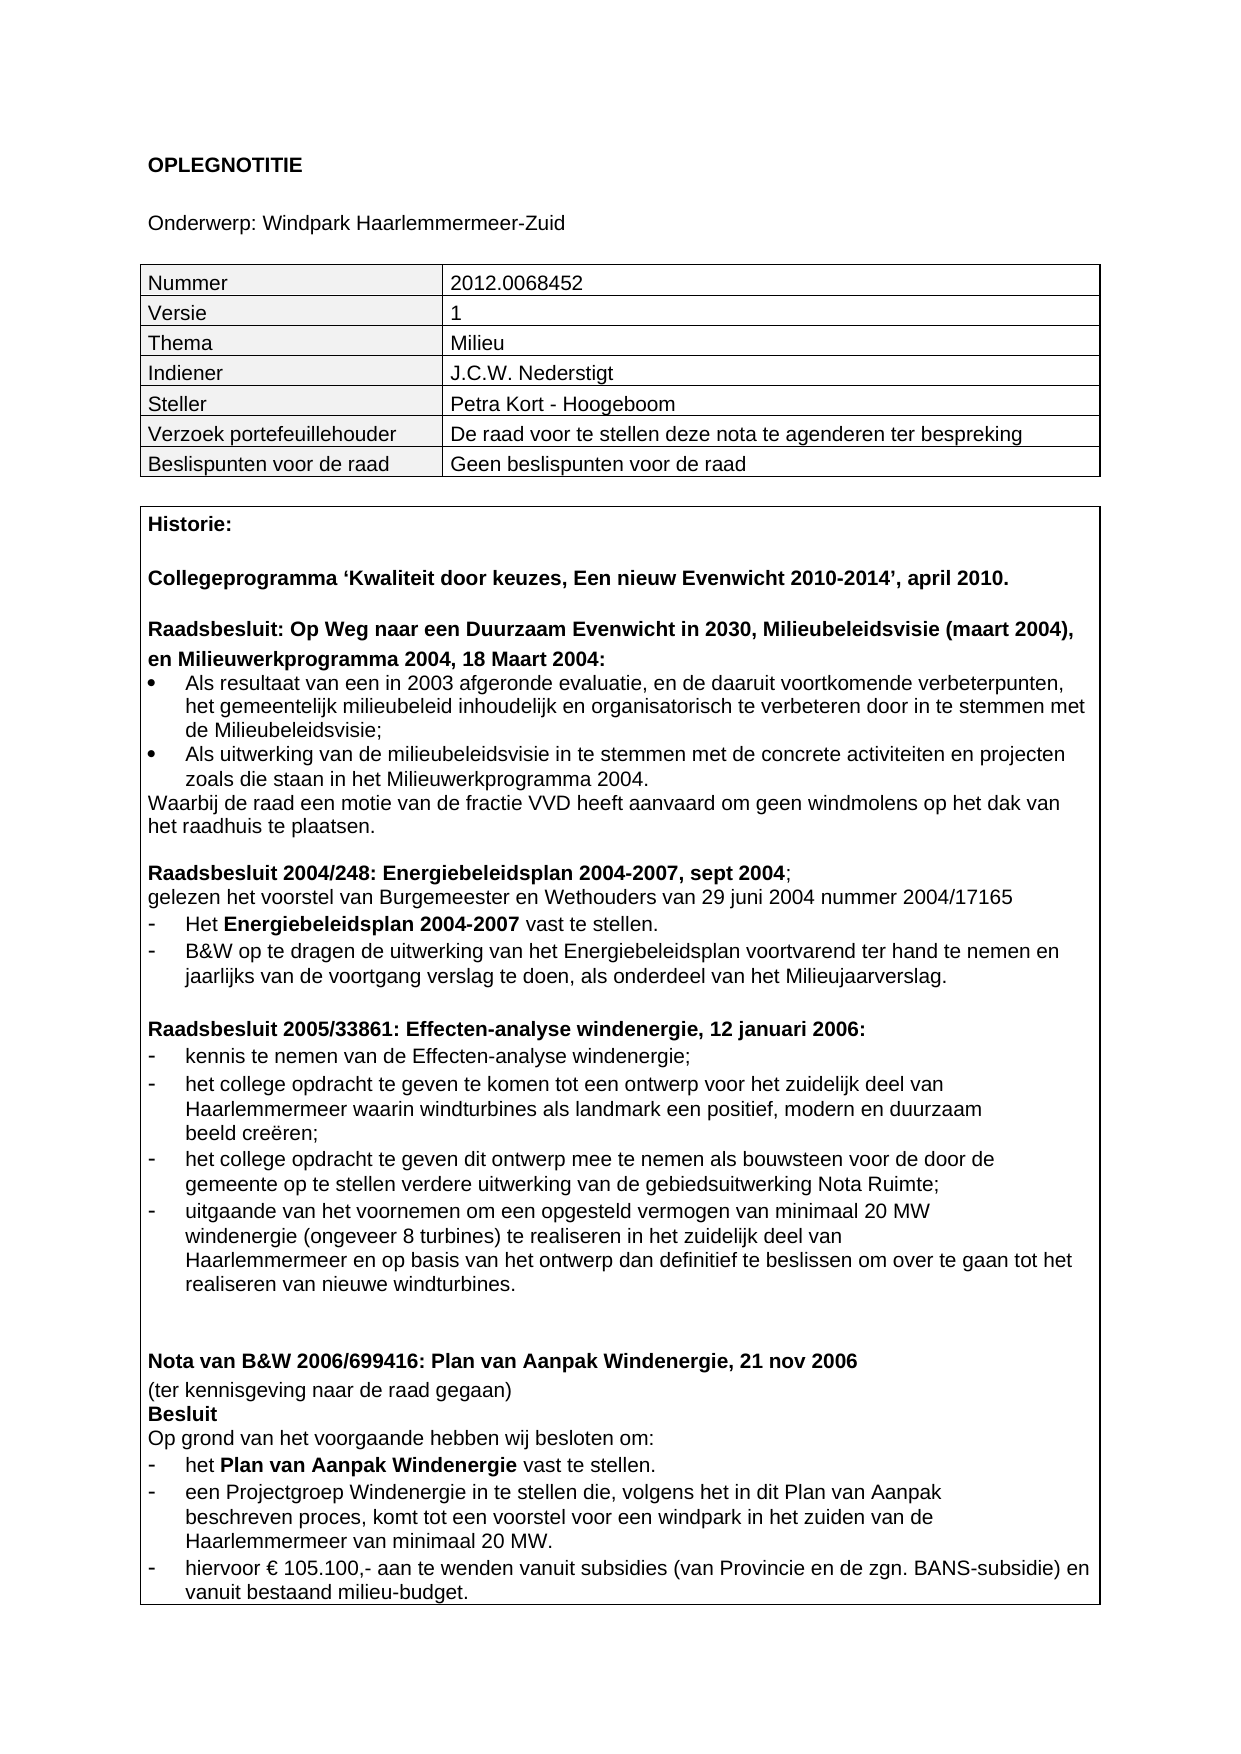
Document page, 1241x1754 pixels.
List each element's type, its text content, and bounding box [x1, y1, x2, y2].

table_cell J.C.W. Nederstigt [443, 356, 1099, 385]
table_cell 1 [443, 296, 1099, 325]
table_cell Indiener [141, 356, 442, 385]
text OPLEGNOTITIE [148, 148, 1093, 177]
table_cell Versie [141, 296, 442, 325]
text Onderwerp: Windpark Haarlemmermeer-Zuid [148, 206, 1093, 235]
table_cell Steller [141, 386, 442, 415]
table_header 2012.0068452 [443, 265, 1099, 294]
table_cell Geen beslispunten voor de raad [443, 447, 1099, 476]
table_cell De raad voor te stellen deze nota te agenderen ter bespreking [443, 416, 1099, 446]
table_cell Beslispunten voor de raad [141, 447, 442, 476]
table_cell Milieu [443, 326, 1099, 355]
table_cell Petra Kort - Hoogeboom [443, 386, 1099, 415]
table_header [141, 507, 1099, 1604]
table_cell Thema [141, 326, 442, 355]
table_cell Verzoek portefeuillehouder [141, 416, 442, 446]
table_header Nummer [141, 265, 442, 294]
